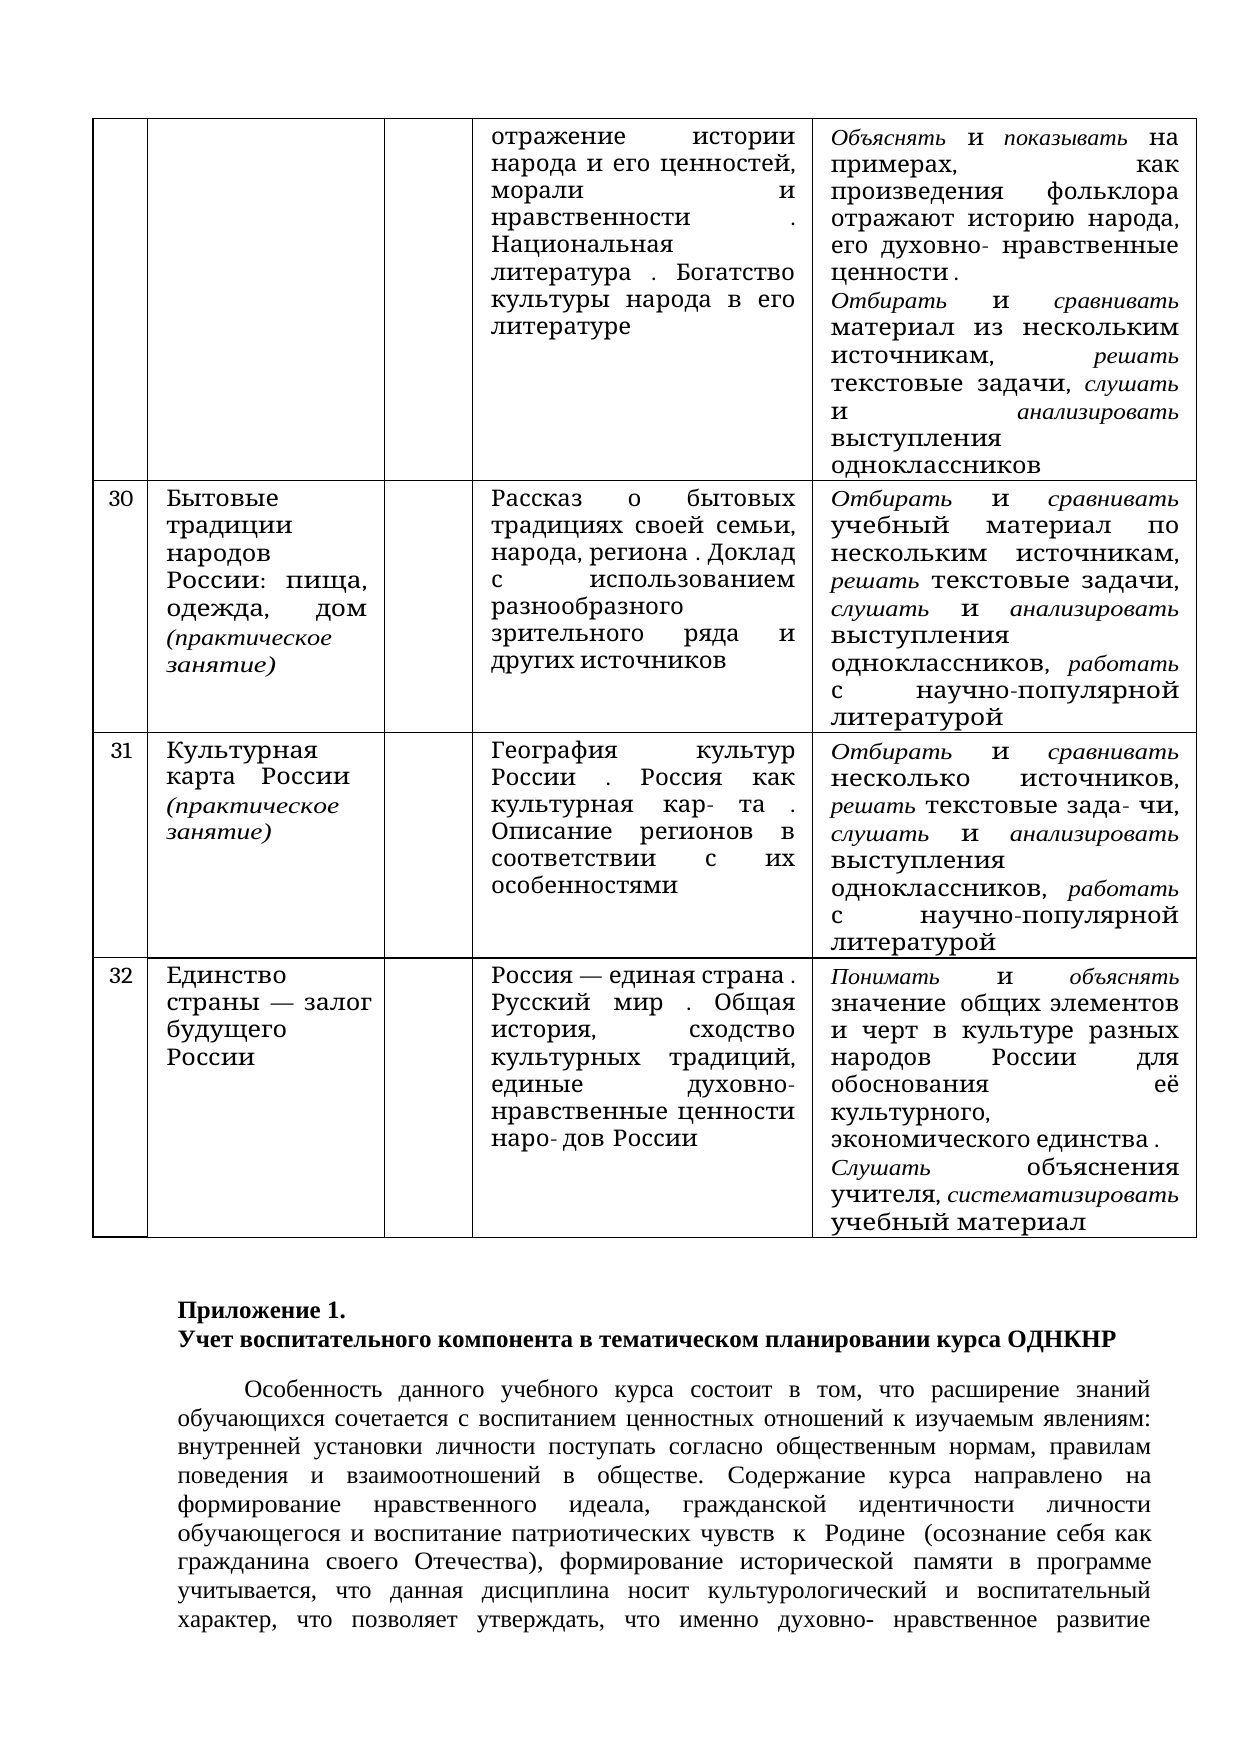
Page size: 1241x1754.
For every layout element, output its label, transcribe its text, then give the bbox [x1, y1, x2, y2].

table_cell [385, 481, 472, 732]
table_cell [385, 959, 472, 1236]
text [177, 1374, 1152, 1633]
table_cell Единство страны — залог будущего России [148, 959, 384, 1236]
table_cell [385, 733, 472, 957]
table_cell Отбирать и сравнивать учебный материал по нескольким источникам, решать текстовые задачи, слушать и анализировать выступления одноклассников, работать с научно-популярной литературой [813, 481, 1196, 732]
table_header Объяснять и показывать на примерах, как произведения фольклора отражают историю народа, его духовно- нравственные ценности . Отбирать и сравнивать материал из нескольким источникам, решать текстовые задачи, слушать и анализировать выступления одноклассников [813, 119, 1196, 480]
table_cell Отбирать и сравнивать несколько источников, решать текстовые зада- чи, слушать и анализировать выступления одноклассников, работать с научно-популярной литературой [813, 733, 1196, 957]
text Учет воспитательного компонента в тематическом планировании курса ОДНКНР [177, 1324, 1152, 1353]
table_cell 32 [94, 958, 147, 1236]
table_cell 30 [94, 481, 147, 732]
table_cell 31 [94, 733, 147, 957]
table_cell Рассказ о бытовых традициях своей семьи, народа, региона . Доклад с использованием разнообразного зрительного ряда и других источников [473, 481, 812, 732]
table_cell Бытовые традиции народов России: пища, одежда, дом (практическое занятие) [148, 481, 384, 732]
table_cell Понимать и объяснять значение общих элементов и черт в культуре разных народов России для обоснования её культурного, экономического единства . Слушать объяснения учителя, систематизировать учебный материал [813, 959, 1196, 1236]
table_cell Культурная карта России (практическое занятие) [148, 733, 384, 957]
table_header [94, 119, 147, 480]
text Приложение 1. [177, 1296, 1152, 1324]
table_cell Россия — единая страна . Русский мир . Общая история, сходство культурных традиций, единые духовно- нравственные ценности наро- дов России [473, 959, 812, 1236]
table_header отражение истории народа и его ценностей, морали и нравственности . Национальная литература . Богатство культуры народа в его литературе [473, 119, 812, 480]
table_cell География культур России . Россия как культурная кар- та . Описание регионов в соответствии с их особенностями [473, 733, 812, 957]
table_header [148, 119, 384, 480]
table_header [385, 119, 472, 480]
